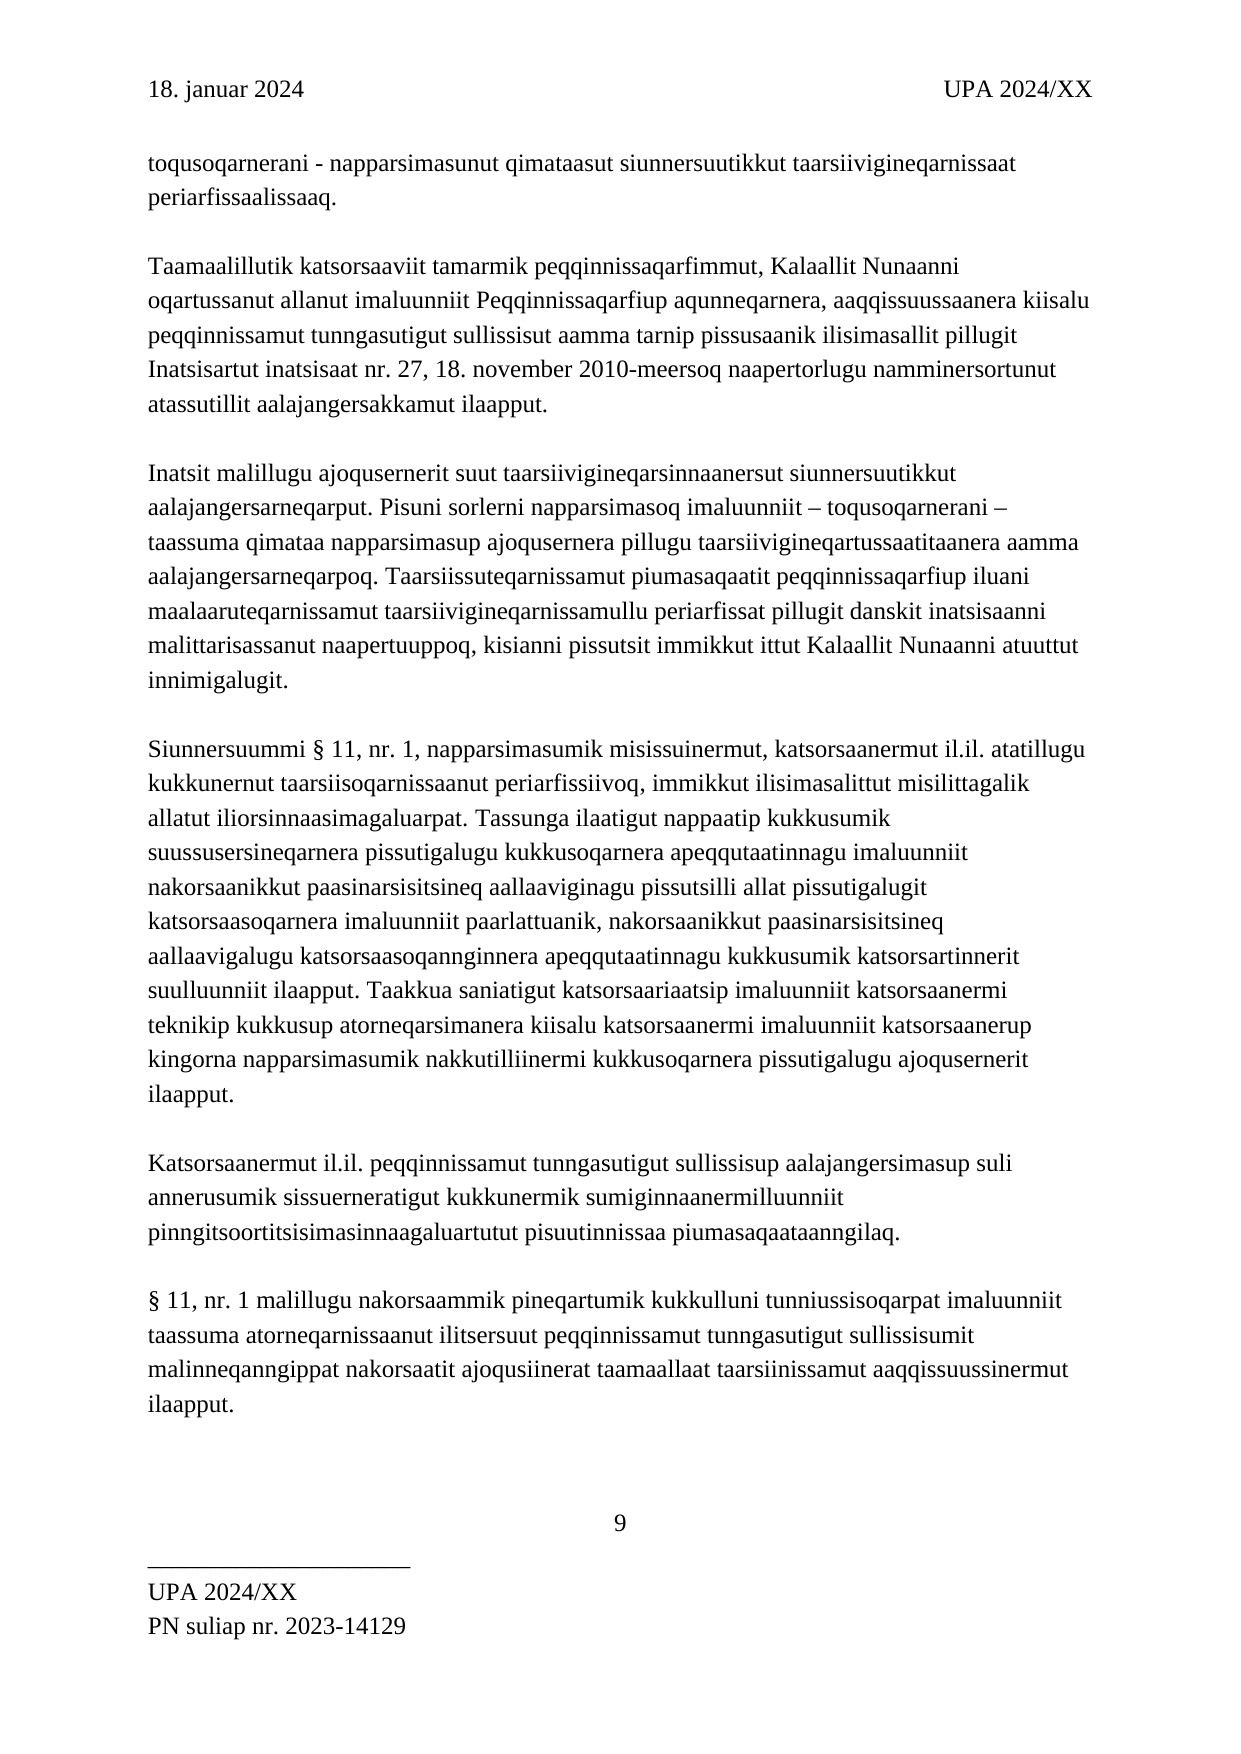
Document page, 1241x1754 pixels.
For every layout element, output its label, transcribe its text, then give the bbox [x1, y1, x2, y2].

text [148, 148, 1092, 211]
text Inatsit malillugu ajoqusernerit suut taarsiivigineqarsinnaanersut siunnersuutikkut aalajangersarneqarput. Pisuni sorlerni napparsimasoq imaluunniit – toqusoqarnerani – taassuma qimataa napparsimasup ajoqusernera pillugu taarsiivigineqartussaatitaanera aamma aalajangersarneqarpoq. Taarsiissuteqarnissamut piumasaqaatit peqqinnissaqarfiup iluani maalaaruteqarnissamut taarsiivigineqarnissamullu periarfissat pillugit danskit inatsisaanni malittarisassanut naapertuuppoq, kisianni pissutsit immikkut ittut Kalaallit Nunaanni atuuttut innimigalugit. [148, 458, 1092, 694]
text Siunnersuummi § 11, nr. 1, napparsimasumik misissuinermut, katsorsaanermut il.il. atatillugu kukkunernut taarsiisoqarnissaanut periarfissiivoq, immikkut ilisimasalittut misilittagalik allatut iliorsinnaasimagaluarpat. Tassunga ilaatigut nappaatip kukkusumik suussusersineqarnera pissutigalugu kukkusoqarnera apeqqutaatinnagu imaluunniit nakorsaanikkut paasinarsisitsineq aallaaviginagu pissutsilli allat pissutigalugit katsorsaasoqarnera imaluunniit paarlattuanik, nakorsaanikkut paasinarsisitsineq aallaavigalugu katsorsaasoqannginnera apeqqutaatinnagu kukkusumik katsorsartinnerit suulluunniit ilaapput. Taakkua saniatigut katsorsaariaatsip imaluunniit katsorsaanermi teknikip kukkusup atorneqarsimanera kiisalu katsorsaanermi imaluunniit katsorsaanerup kingorna napparsimasumik nakkutilliinermi kukkusoqarnera pissutigalugu ajoqusernerit ilaapput. [148, 734, 1092, 1107]
text Katsorsaanermut il.il. peqqinnissamut tunngasutigut sullissisup aalajangersimasup suli annerusumik sissuerneratigut kukkunermik sumiginnaanermilluunniit pinngitsoortitsisimasinnaagaluartutut pisuutinnissaa piumasaqaataanngilaq. [148, 1148, 1092, 1245]
text Taamaalillutik katsorsaaviit tamarmik peqqinnissaqarfimmut, Kalaallit Nunaanni oqartussanut allanut imaluunniit Peqqinnissaqarfiup aqunneqarnera, aaqqissuussaanera kiisalu peqqinnissamut tunngasutigut sullissisut aamma tarnip pissusaanik ilisimasallit pillugit Inatsisartut inatsisaat nr. 27, 18. november 2010-meersoq naapertorlugu namminersortunut atassutillit aalajangersakkamut ilaapput. [148, 251, 1092, 418]
text § 11, nr. 1 malillugu nakorsaammik pineqartumik kukkulluni tunniussisoqarpat imaluunniit taassuma atorneqarnissaanut ilitsersuut peqqinnissamut tunngasutigut sullissisumit malinneqanngippat nakorsaatit ajoqusiinerat taamaallaat taarsiinissamut aaqqissuussinermut ilaapput. [148, 1286, 1092, 1418]
